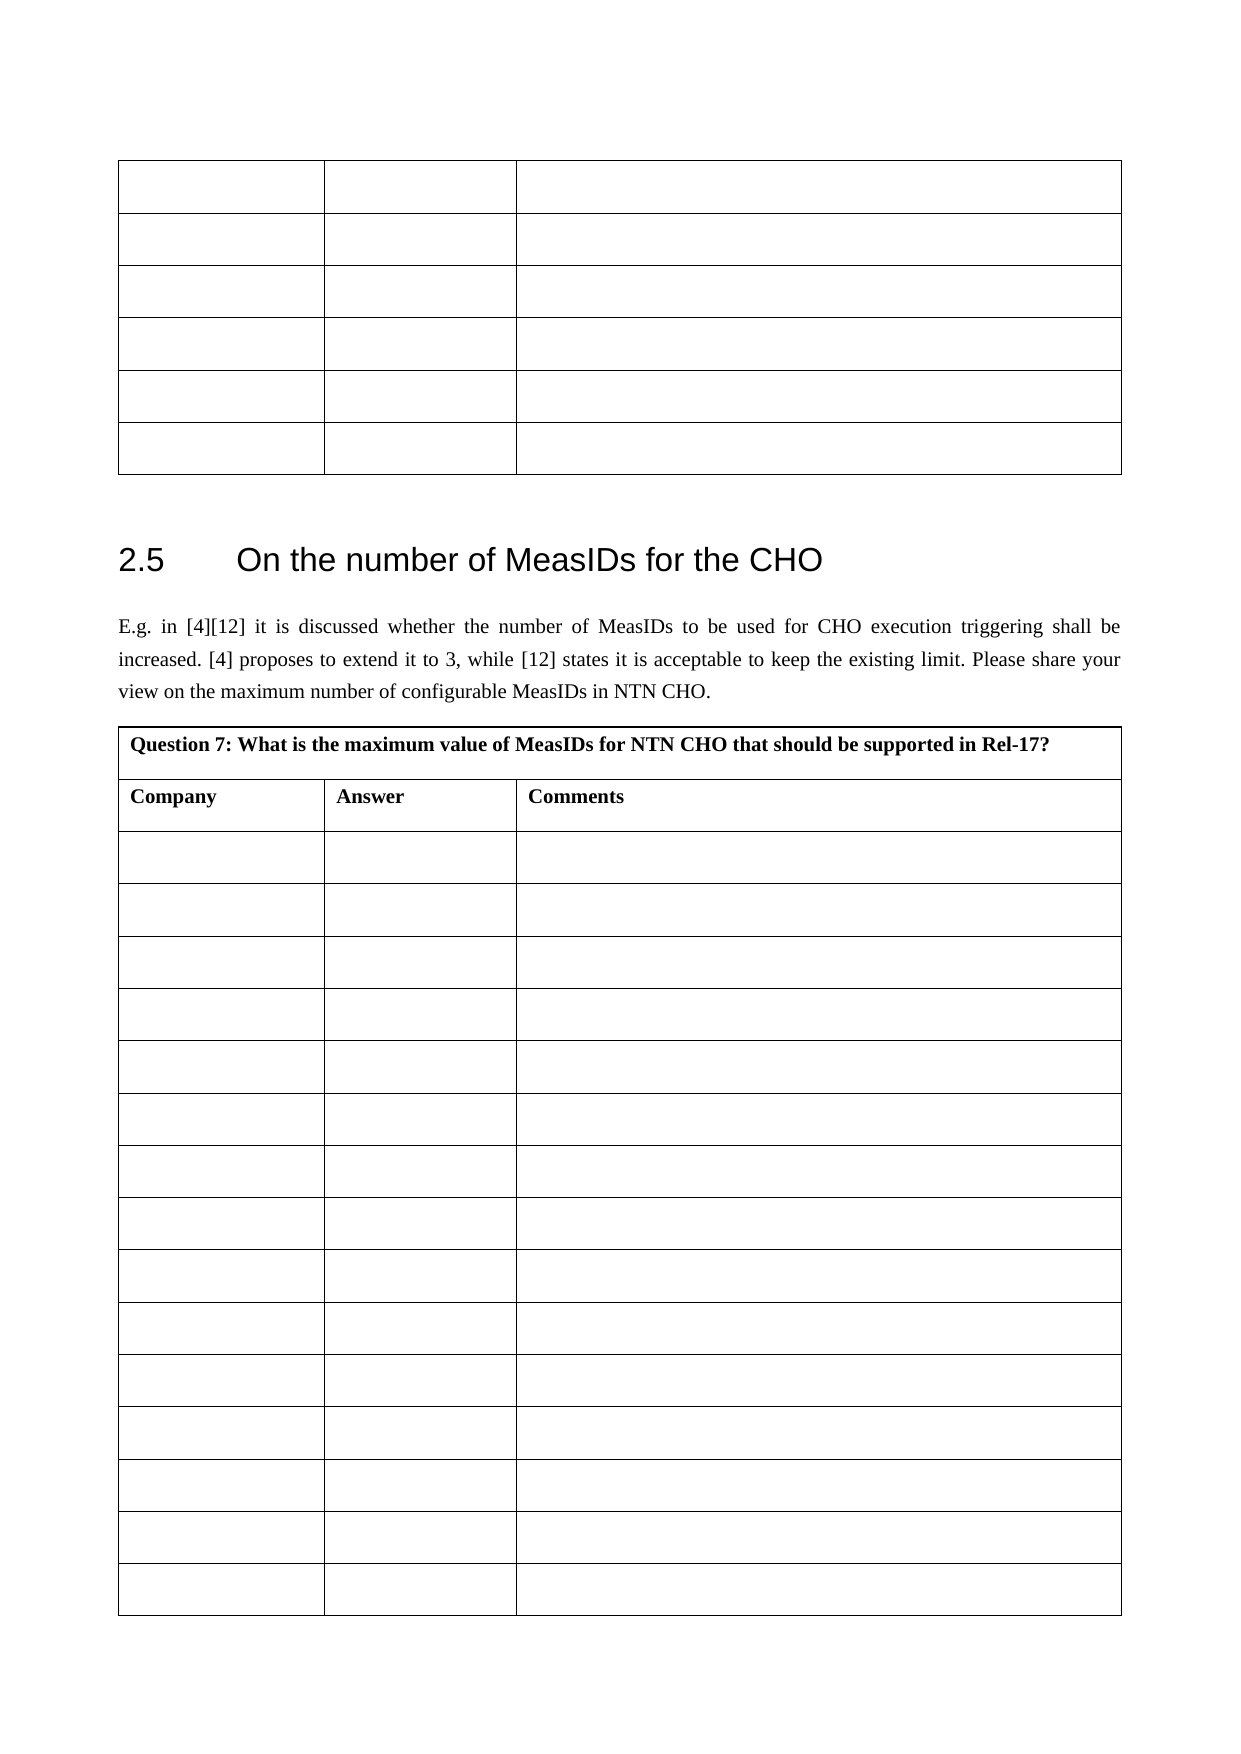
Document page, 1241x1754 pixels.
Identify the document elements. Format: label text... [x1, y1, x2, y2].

table_cell [325, 832, 516, 883]
table_cell [325, 214, 516, 265]
table_cell [517, 1407, 1121, 1458]
table_cell [325, 937, 516, 988]
table_cell [325, 884, 516, 936]
table_header Question 7: What is the maximum value of MeasIDs for NTN CHO that should be supported in Rel-17? [119, 728, 1121, 779]
table_cell [119, 214, 324, 265]
table_cell [119, 832, 324, 883]
table_cell [517, 371, 1121, 422]
table_cell [517, 1355, 1121, 1406]
table_cell [517, 937, 1121, 988]
table_cell [517, 1564, 1121, 1615]
table_cell [119, 161, 324, 213]
table_cell [119, 1460, 324, 1511]
table_cell [119, 371, 324, 422]
table_cell [119, 1303, 324, 1354]
table_cell [517, 266, 1121, 317]
table_cell [119, 1146, 324, 1197]
table_cell [325, 1094, 516, 1145]
subtitle 2.5 On the number of MeasIDs for the CHO [118, 526, 1122, 591]
table_cell Company [119, 780, 324, 831]
table_cell [517, 1250, 1121, 1302]
table_cell [325, 1303, 516, 1354]
table_cell [517, 318, 1121, 369]
table_cell [119, 1198, 324, 1249]
table_cell [517, 832, 1121, 883]
table_cell [119, 1094, 324, 1145]
table_cell [517, 423, 1121, 474]
table_cell [517, 161, 1121, 213]
table_cell [325, 1146, 516, 1197]
table_cell [119, 423, 324, 474]
table_cell [119, 1041, 324, 1092]
table_cell [119, 884, 324, 936]
table_cell [517, 214, 1121, 265]
table_cell [517, 1041, 1121, 1092]
table_cell [119, 266, 324, 317]
table_cell [517, 1460, 1121, 1511]
table_cell Comments [517, 780, 1121, 831]
table_cell [325, 1041, 516, 1092]
table_cell [325, 989, 516, 1040]
table_cell [325, 161, 516, 213]
table_cell [325, 1355, 516, 1406]
table_cell [119, 1355, 324, 1406]
table_cell [517, 1512, 1121, 1563]
table_cell [119, 937, 324, 988]
table_cell [517, 1198, 1121, 1249]
table_cell [119, 1407, 324, 1458]
table_cell [517, 989, 1121, 1040]
table_cell [119, 989, 324, 1040]
table_cell [325, 371, 516, 422]
table_cell [119, 318, 324, 369]
table_cell [119, 1250, 324, 1302]
table_cell [325, 423, 516, 474]
table_cell [325, 1198, 516, 1249]
table_cell [119, 1564, 324, 1615]
table_cell [325, 1460, 516, 1511]
table_cell [517, 1094, 1121, 1145]
text E.g. in [4][12] it is discussed whether the number of MeasIDs to be used for CHO execution triggering shall be increased. [4] proposes to extend it to 3, while [12] states it is acceptable to keep the existing limit. Please share your view on the maximum number of configurable MeasIDs in NTN CHO. [118, 610, 1122, 708]
table_cell [517, 1146, 1121, 1197]
table_cell [325, 1564, 516, 1615]
table_cell [325, 266, 516, 317]
table_cell [325, 1512, 516, 1563]
table_cell [325, 1407, 516, 1458]
table_cell [325, 318, 516, 369]
table_cell [119, 1512, 324, 1563]
table_cell [517, 884, 1121, 936]
table_cell [325, 1250, 516, 1302]
table_cell [517, 1303, 1121, 1354]
table_cell Answer [325, 780, 516, 831]
